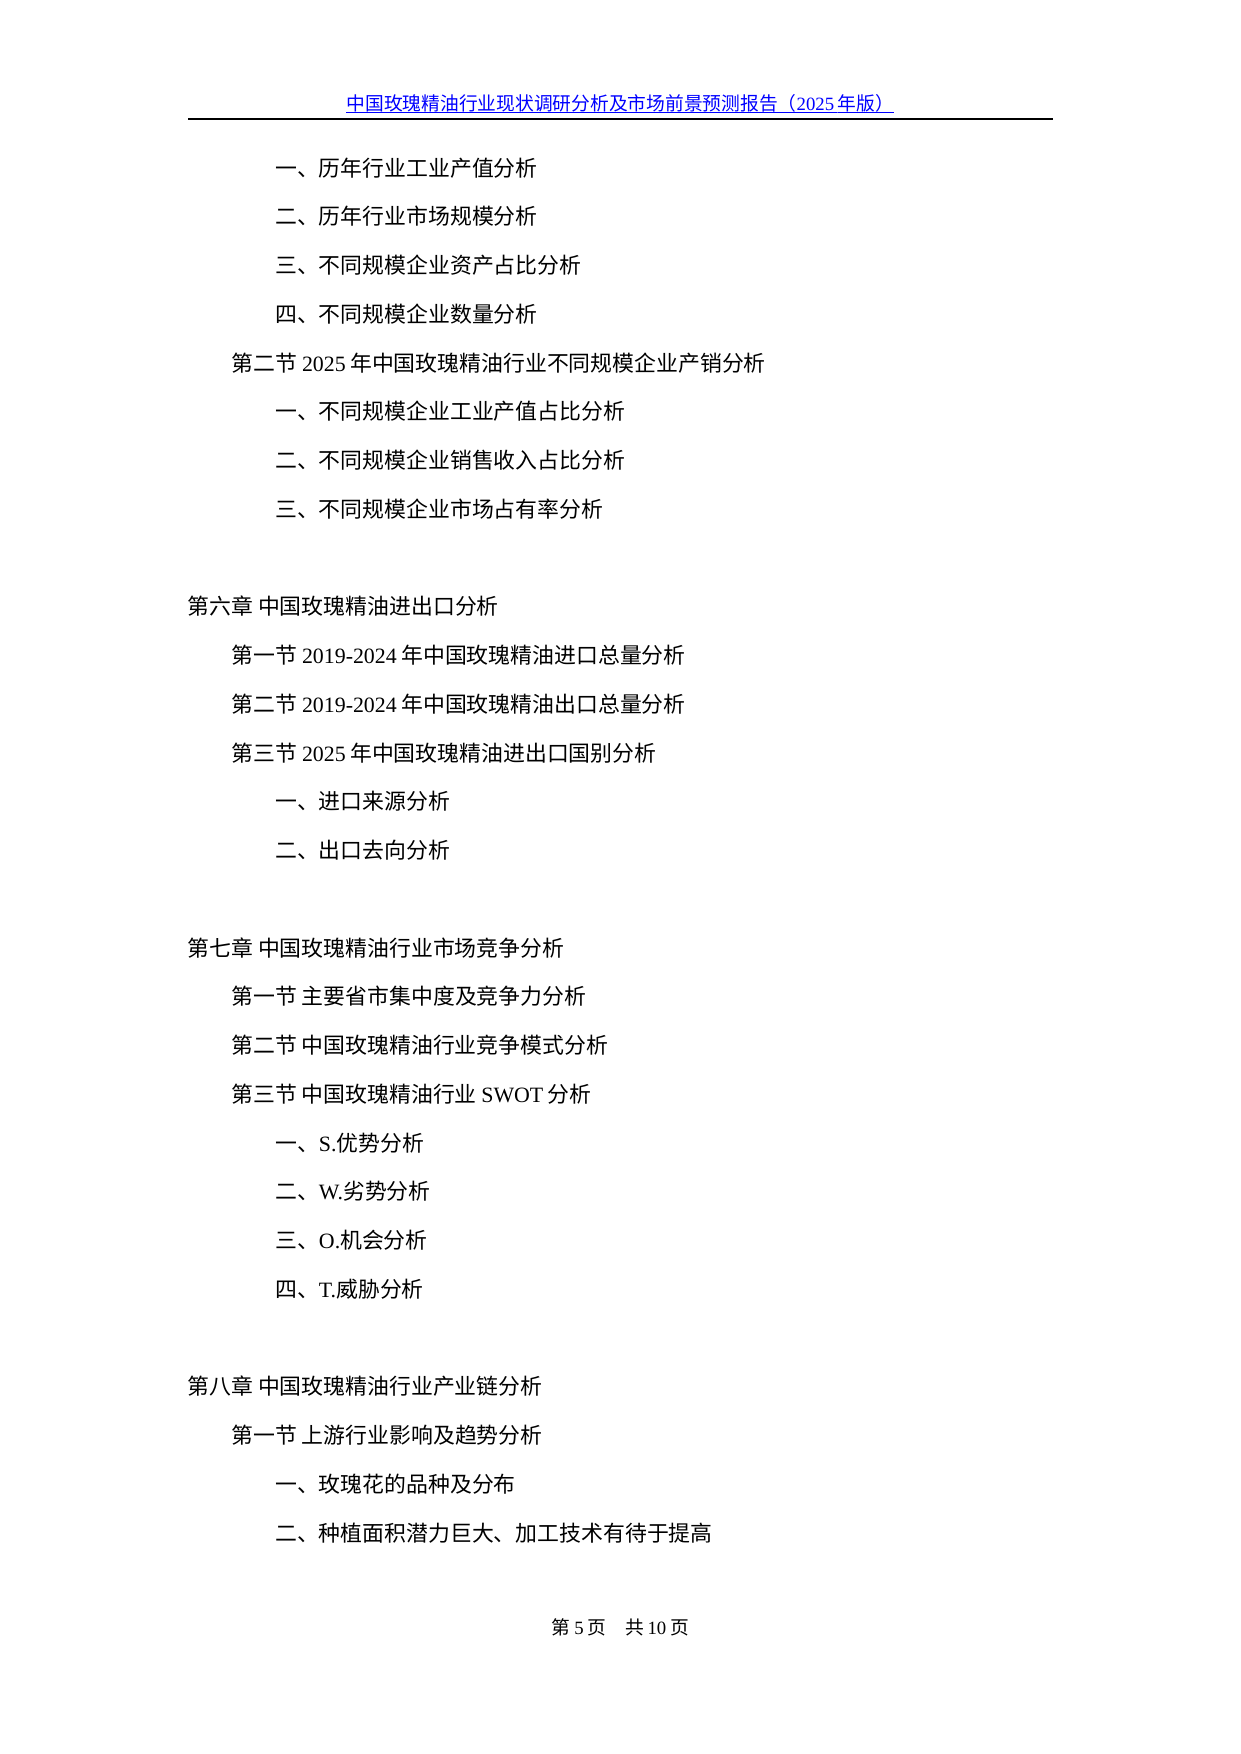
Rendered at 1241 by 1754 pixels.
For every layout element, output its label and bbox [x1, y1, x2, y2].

text [187, 150, 1053, 1548]
